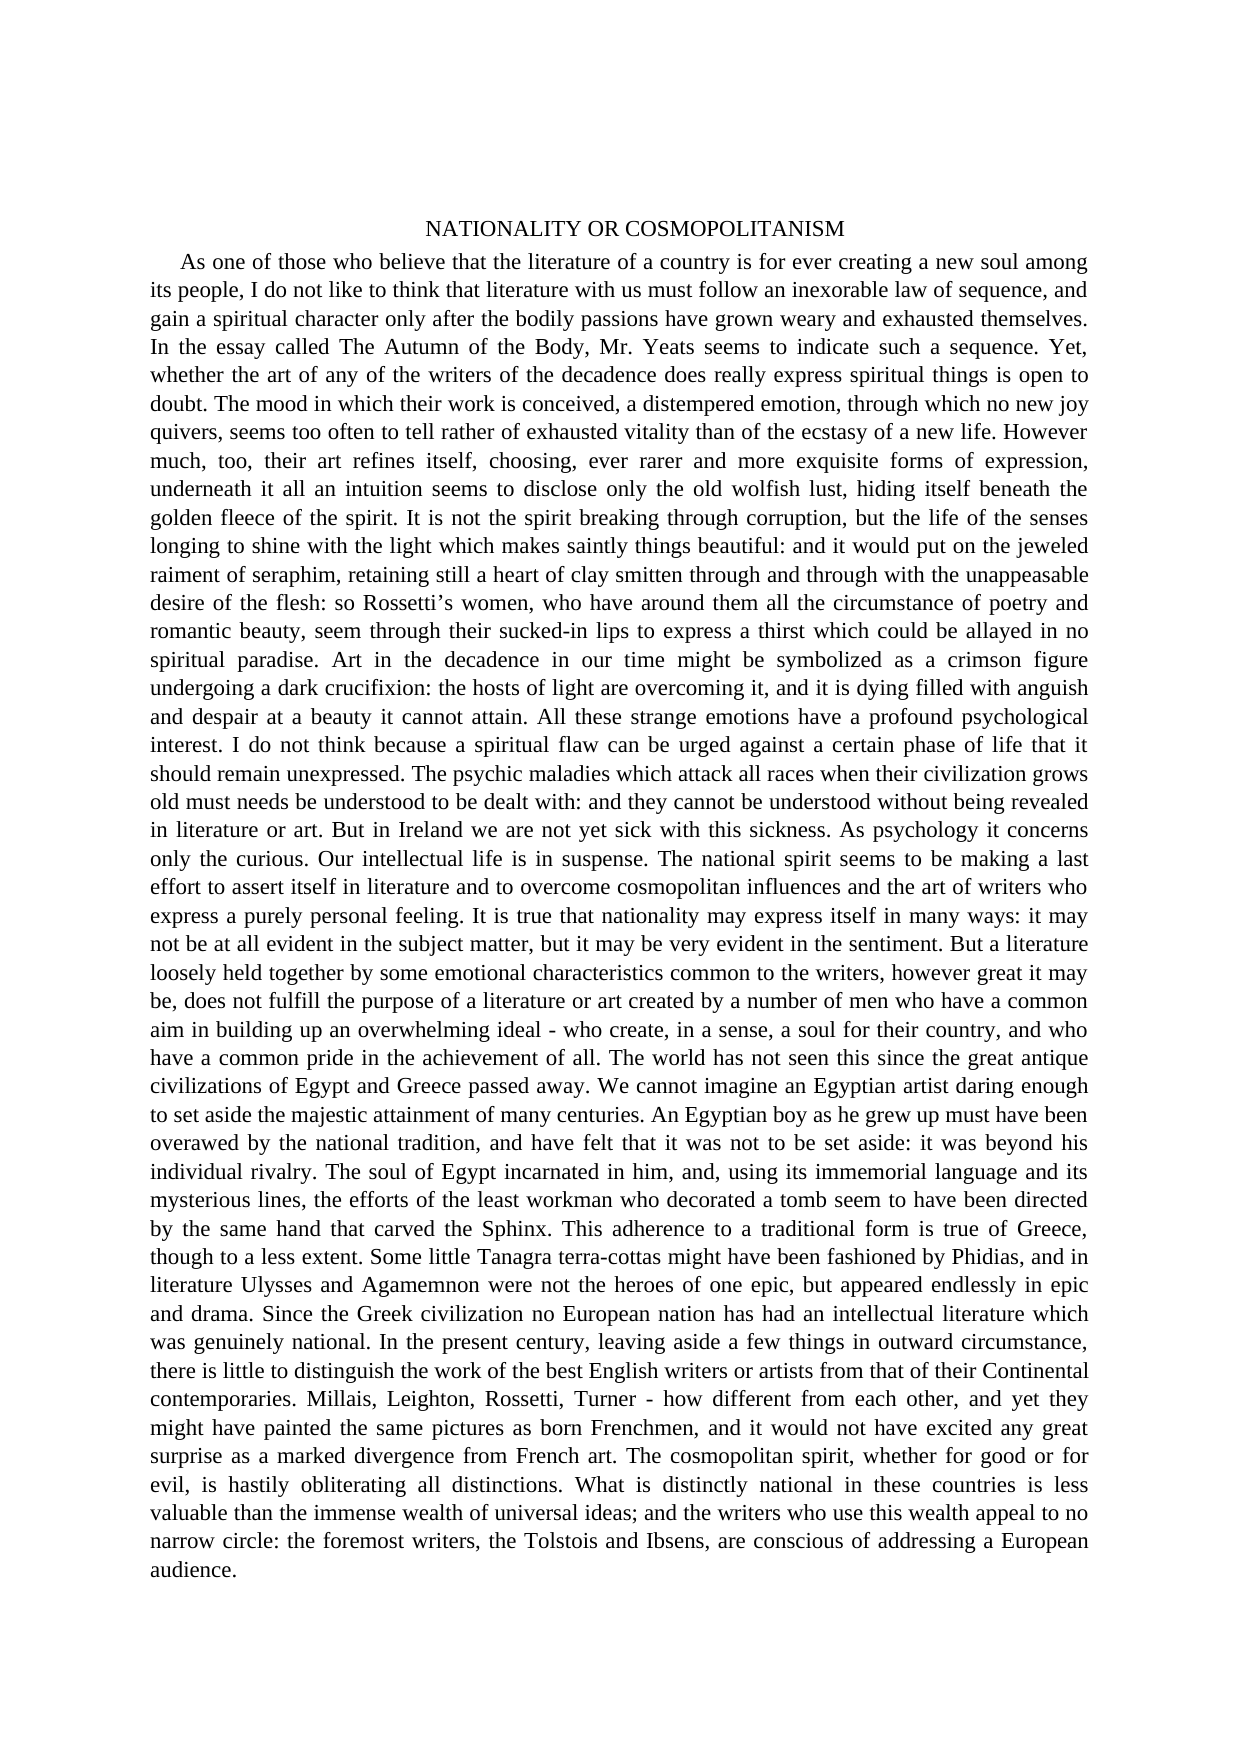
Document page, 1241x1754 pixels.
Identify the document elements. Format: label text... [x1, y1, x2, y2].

text NATIONALITY OR COSMOPOLITANISM [150, 215, 1090, 242]
text As one of those who believe that the literature of a country is for ever creating a new soul among its people, I do not like to think that literature with us must follow an inexorable law of sequence, and gain a spiritual character only after the bodily passions have grown weary and exhausted themselves. In the essay called The Autumn of the Body, Mr. Yeats seems to indicate such a sequence. Yet, whether the art of any of the writers of the decadence does really express spiritual things is open to doubt. The mood in which their work is conceived, a distempered emotion, through which no new joy quivers, seems too often to tell rather of exhausted vitality than of the ecstasy of a new life. However much, too, their art refines itself, choosing, ever rarer and more exquisite forms of expression, underneath it all an intuition seems to disclose only the old wolfish lust, hiding itself beneath the golden fleece of the spirit. It is not the spirit breaking through corruption, but the life of the senses longing to shine with the light which makes saintly things beautiful: and it would put on the jeweled raiment of seraphim, retaining still a heart of clay smitten through and through with the unappeasable desire of the flesh: so Rossetti’s women, who have around them all the circumstance of poetry and romantic beauty, seem through their sucked-in lips to express a thirst which could be allayed in no spiritual paradise. Art in the decadence in our time might be symbolized as a crimson figure undergoing a dark crucifixion: the hosts of light are overcoming it, and it is dying filled with anguish and despair at a beauty it cannot attain. All these strange emotions have a profound psychological interest. I do not think because a spiritual flaw can be urged against a certain phase of life that it should remain unexpressed. The psychic maladies which attack all races when their civilization grows old must needs be understood to be dealt with: and they cannot be understood without being revealed in literature or art. But in Ireland we are not yet sick with this sickness. As psychology it concerns only the curious. Our intellectual life is in suspense. The national spirit seems to be making a last effort to assert itself in literature and to overcome cosmopolitan influences and the art of writers who express a purely personal feeling. It is true that nationality may express itself in many ways: it may not be at all evident in the subject matter, but it may be very evident in the sentiment. But a literature loosely held together by some emotional characteristics common to the writers, however great it may be, does not fulfill the purpose of a literature or art created by a number of men who have a common aim in building up an overwhelming ideal - who create, in a sense, a soul for their country, and who have a common pride in the achievement of all. The world has not seen this since the great antique civilizations of Egypt and Greece passed away. We cannot imagine an Egyptian artist daring enough to set aside the majestic attainment of many centuries. An Egyptian boy as he grew up must have been overawed by the national tradition, and have felt that it was not to be set aside: it was beyond his individual rivalry. The soul of Egypt incarnated in him, and, using its immemorial language and its mysterious lines, the efforts of the least workman who decorated a tomb seem to have been directed by the same hand that carved the Sphinx. This adherence to a traditional form is true of Greece, though to a less extent. Some little Tanagra terra-cottas might have been fashioned by Phidias, and in literature Ulysses and Agamemnon were not the heroes of one epic, but appeared endlessly in epic and drama. Since the Greek civilization no European nation has had an intellectual literature which was genuinely national. In the present century, leaving aside a few things in outward circumstance, there is little to distinguish the work of the best English writers or artists from that of their Continental contemporaries. Millais, Leighton, Rossetti, Turner - how different from each other, and yet they might have painted the same pictures as born Frenchmen, and it would not have excited any great surprise as a marked divergence from French art. The cosmopolitan spirit, whether for good or for evil, is hastily obliterating all distinctions. What is distinctly national in these countries is less valuable than the immense wealth of universal ideas; and the writers who use this wealth appeal to no narrow circle: the foremost writers, the Tolstois and Ibsens, are conscious of addressing a European audience. [150, 248, 1090, 1582]
